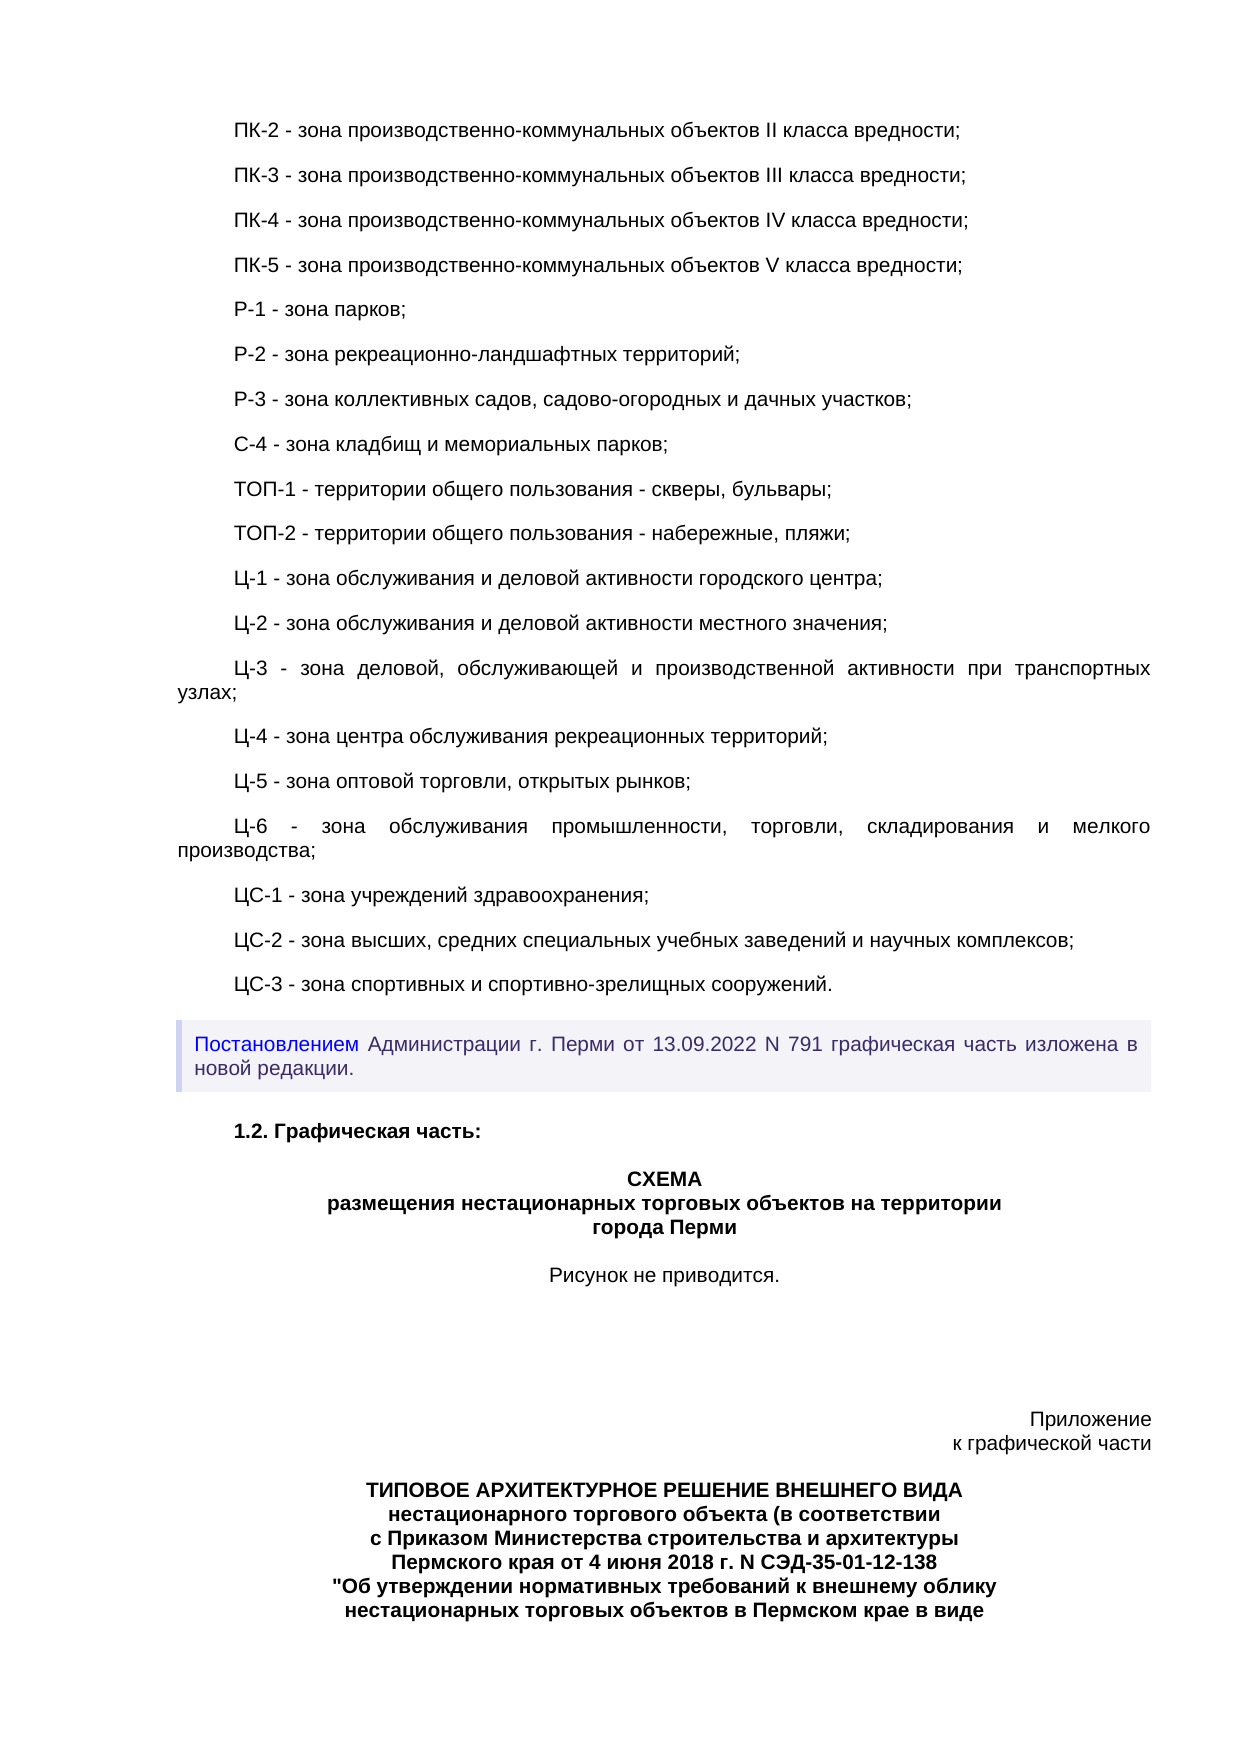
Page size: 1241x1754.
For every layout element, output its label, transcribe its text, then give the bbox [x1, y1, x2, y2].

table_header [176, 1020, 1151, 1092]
text ЦС-1 - зона учреждений здравоохранения; [177, 883, 1152, 907]
title 1.2. Графическая часть: [177, 1119, 1152, 1143]
text ЦС-3 - зона спортивных и спортивно-зрелищных сооружений. [177, 972, 1152, 996]
text Р-2 - зона рекреационно-ландшафтных территорий; [177, 342, 1152, 366]
text ТОП-1 - территории общего пользования - скверы, бульвары; [177, 476, 1152, 500]
title нестационарного торгового объекта (в соответствии [177, 1502, 1152, 1526]
text ПК-4 - зона производственно-коммунальных объектов IV класса вредности; [177, 208, 1152, 232]
title ТИПОВОЕ АРХИТЕКТУРНОЕ РЕШЕНИЕ ВНЕШНЕГО ВИДА [177, 1478, 1152, 1502]
title СХЕМА [177, 1167, 1152, 1191]
title Пермского края от 4 июня 2018 г. N СЭД-35-01-12-138 [177, 1550, 1152, 1574]
text Р-1 - зона парков; [177, 297, 1152, 321]
text Ц-2 - зона обслуживания и деловой активности местного значения; [177, 611, 1152, 635]
text ТОП-2 - территории общего пользования - набережные, пляжи; [177, 521, 1152, 545]
title нестационарных торговых объектов в Пермском крае в виде [177, 1598, 1152, 1622]
text ЦС-2 - зона высших, средних специальных учебных заведений и научных комплексов; [177, 927, 1152, 951]
text ПК-2 - зона производственно-коммунальных объектов II класса вредности; [177, 118, 1152, 142]
title города Перми [177, 1215, 1152, 1239]
text Ц-1 - зона обслуживания и деловой активности городского центра; [177, 566, 1152, 590]
text Ц-5 - зона оптовой торговли, открытых рынков; [177, 769, 1152, 793]
title "Об утверждении нормативных требований к внешнему облику [177, 1574, 1152, 1598]
text Рисунок не приводится. [177, 1263, 1152, 1287]
text Ц-4 - зона центра обслуживания рекреационных территорий; [177, 724, 1152, 748]
text к графической части [177, 1430, 1152, 1454]
text ПК-3 - зона производственно-коммунальных объектов III класса вредности; [177, 163, 1152, 187]
title размещения нестационарных торговых объектов на территории [177, 1191, 1152, 1215]
text Ц-3 - зона деловой, обслуживающей и производственной активности при транспортных узлах; [177, 656, 1152, 703]
text ПК-5 - зона производственно-коммунальных объектов V класса вредности; [177, 252, 1152, 276]
text Р-3 - зона коллективных садов, садово-огородных и дачных участков; [177, 387, 1152, 411]
text Ц-6 - зона обслуживания промышленности, торговли, складирования и мелкого производства; [177, 814, 1152, 862]
text С-4 - зона кладбищ и мемориальных парков; [177, 432, 1152, 456]
text Приложение [177, 1406, 1152, 1430]
title с Приказом Министерства строительства и архитектуры [177, 1526, 1152, 1550]
